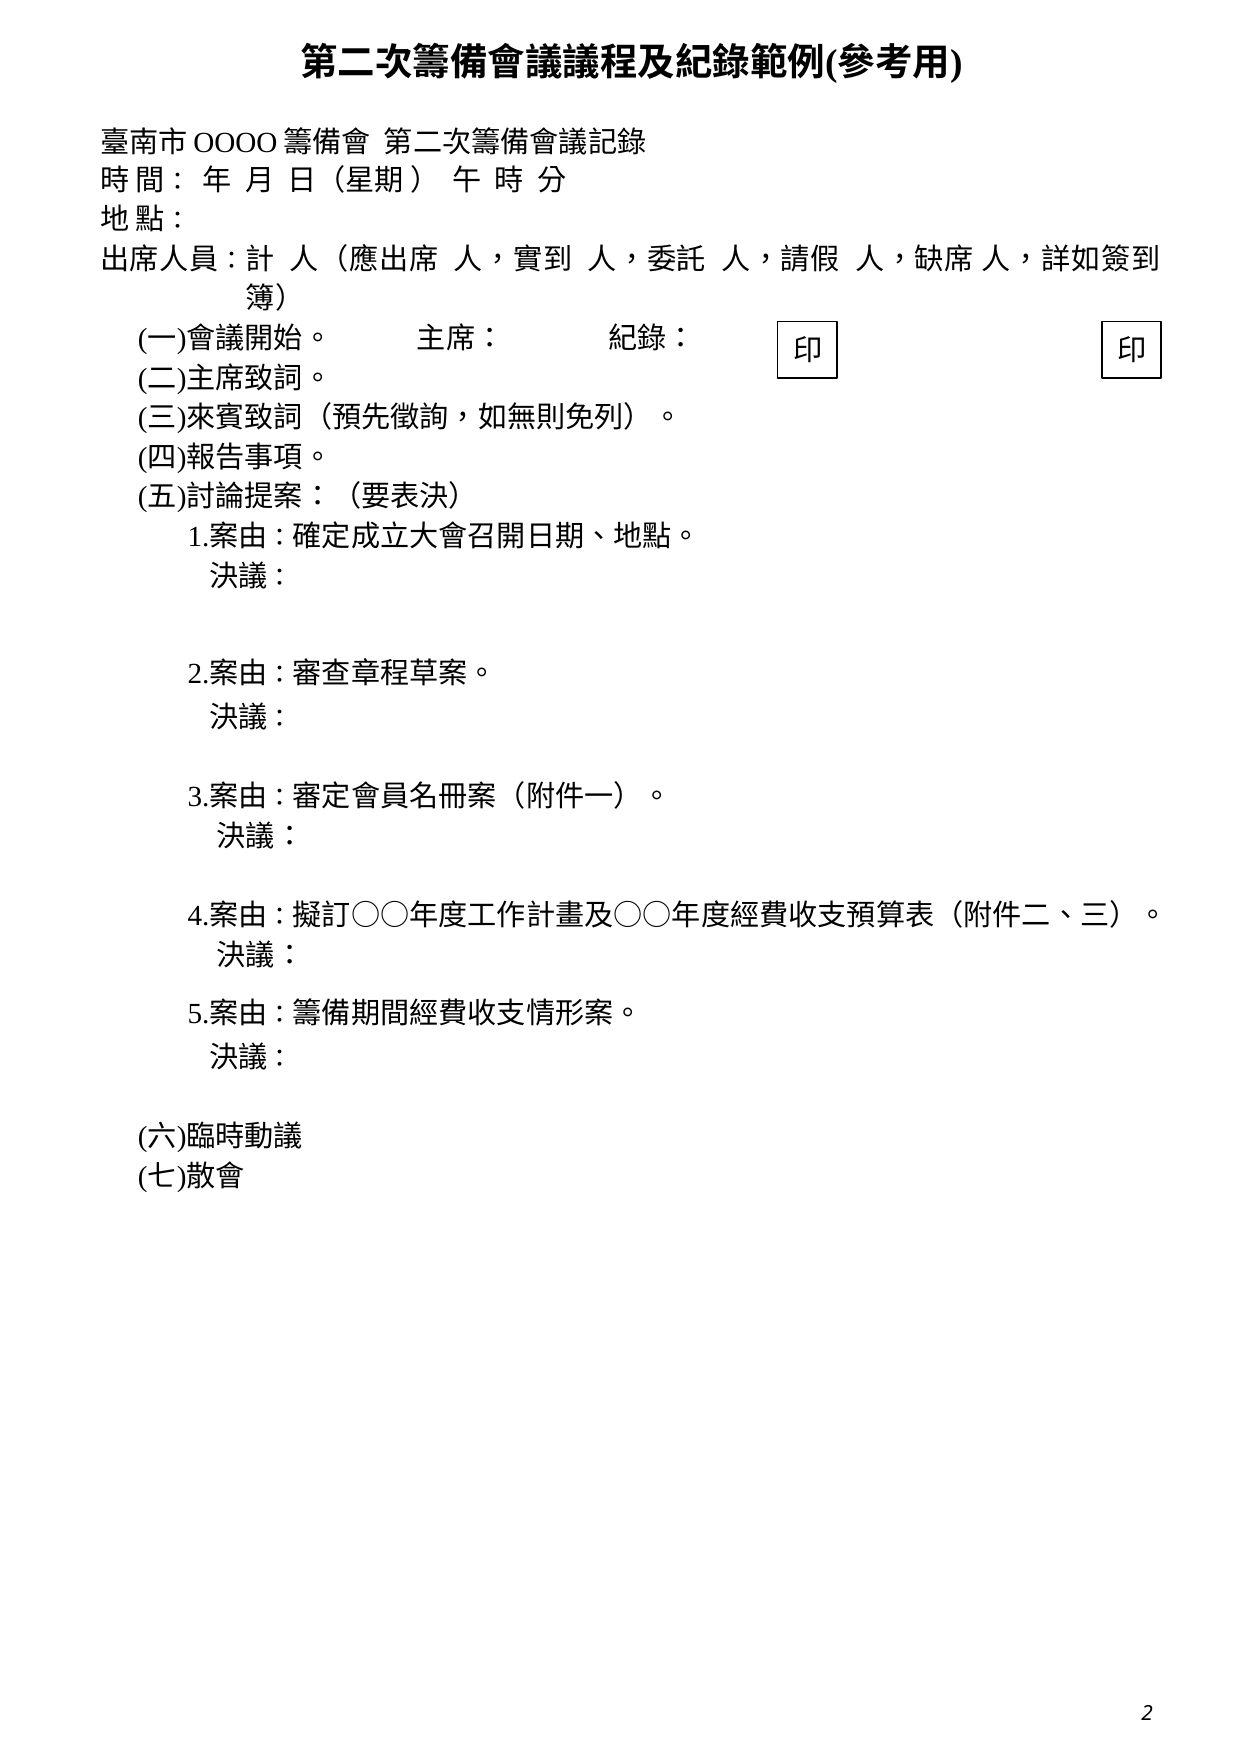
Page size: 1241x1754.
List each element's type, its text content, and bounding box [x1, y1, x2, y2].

text 時 間： 年 月 日（星期 ） 午 時 分 [100, 161, 1162, 198]
text 1.案由：確定成立大會召開日期、地點。 [187, 515, 1162, 554]
text 出席人員：計 人（應出席 人，實到 人，委託 人，請假 人，缺席 人，詳如簽到簿） [100, 238, 1162, 317]
text 5.案由：籌備期間經費收支情形案。 [187, 973, 1162, 1036]
text 決議： [187, 554, 1162, 594]
text 地 點： [100, 198, 1162, 238]
text (五)討論提案：（要表決） [138, 475, 1162, 515]
text 決議： [187, 815, 1162, 854]
text (四)報告事項。 [138, 436, 1162, 475]
text 決議： [187, 696, 1162, 736]
text 2.案由：審查章程草案。 [187, 633, 1162, 696]
text 3.案由：審定會員名冊案（附件一）。 [187, 775, 1162, 815]
text (一)會議開始。 主席： 紀錄： [138, 317, 1162, 356]
text (二)主席致詞。 [138, 356, 1162, 396]
text 決議： [187, 1036, 1162, 1075]
text 臺南市OOOO籌備會 第二次籌備會議記錄 [100, 121, 1162, 161]
text (七)散會 [138, 1154, 1162, 1194]
text 第二次籌備會議議程及紀錄範例(參考用) [100, 44, 1162, 83]
text 決議： [187, 933, 1162, 973]
text (三)來賓致詞（預先徵詢，如無則免列）。 [138, 396, 1162, 436]
text (六)臨時動議 [138, 1115, 1162, 1154]
text 4.案由：擬訂○○年度工作計畫及○○年度經費收支預算表（附件二、三）。 [187, 894, 1162, 933]
